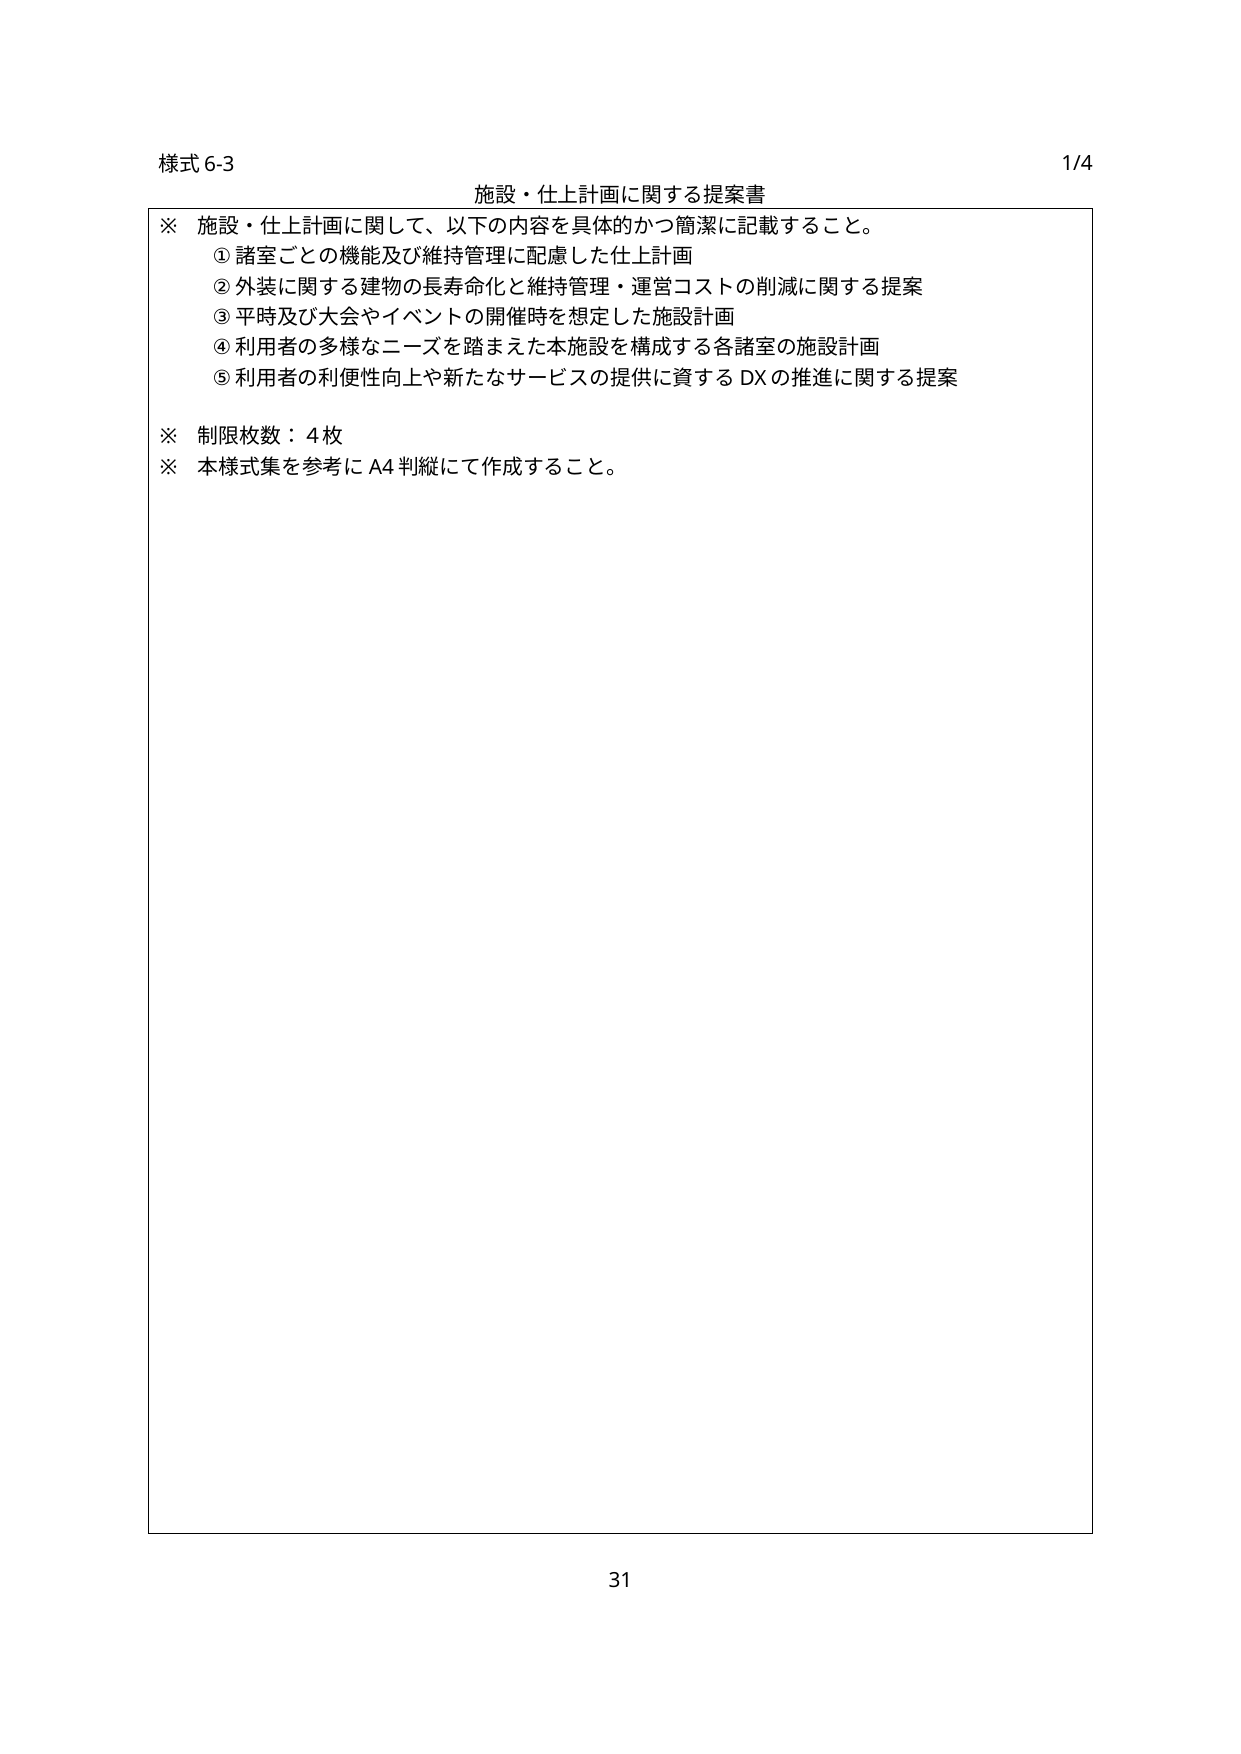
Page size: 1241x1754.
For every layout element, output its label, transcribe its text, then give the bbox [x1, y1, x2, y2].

text 施設・仕上計画に関する提案書 [148, 178, 1092, 208]
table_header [149, 209, 1092, 1532]
text 1/4 [658, 148, 1092, 176]
text 様式6-3 [158, 148, 583, 178]
